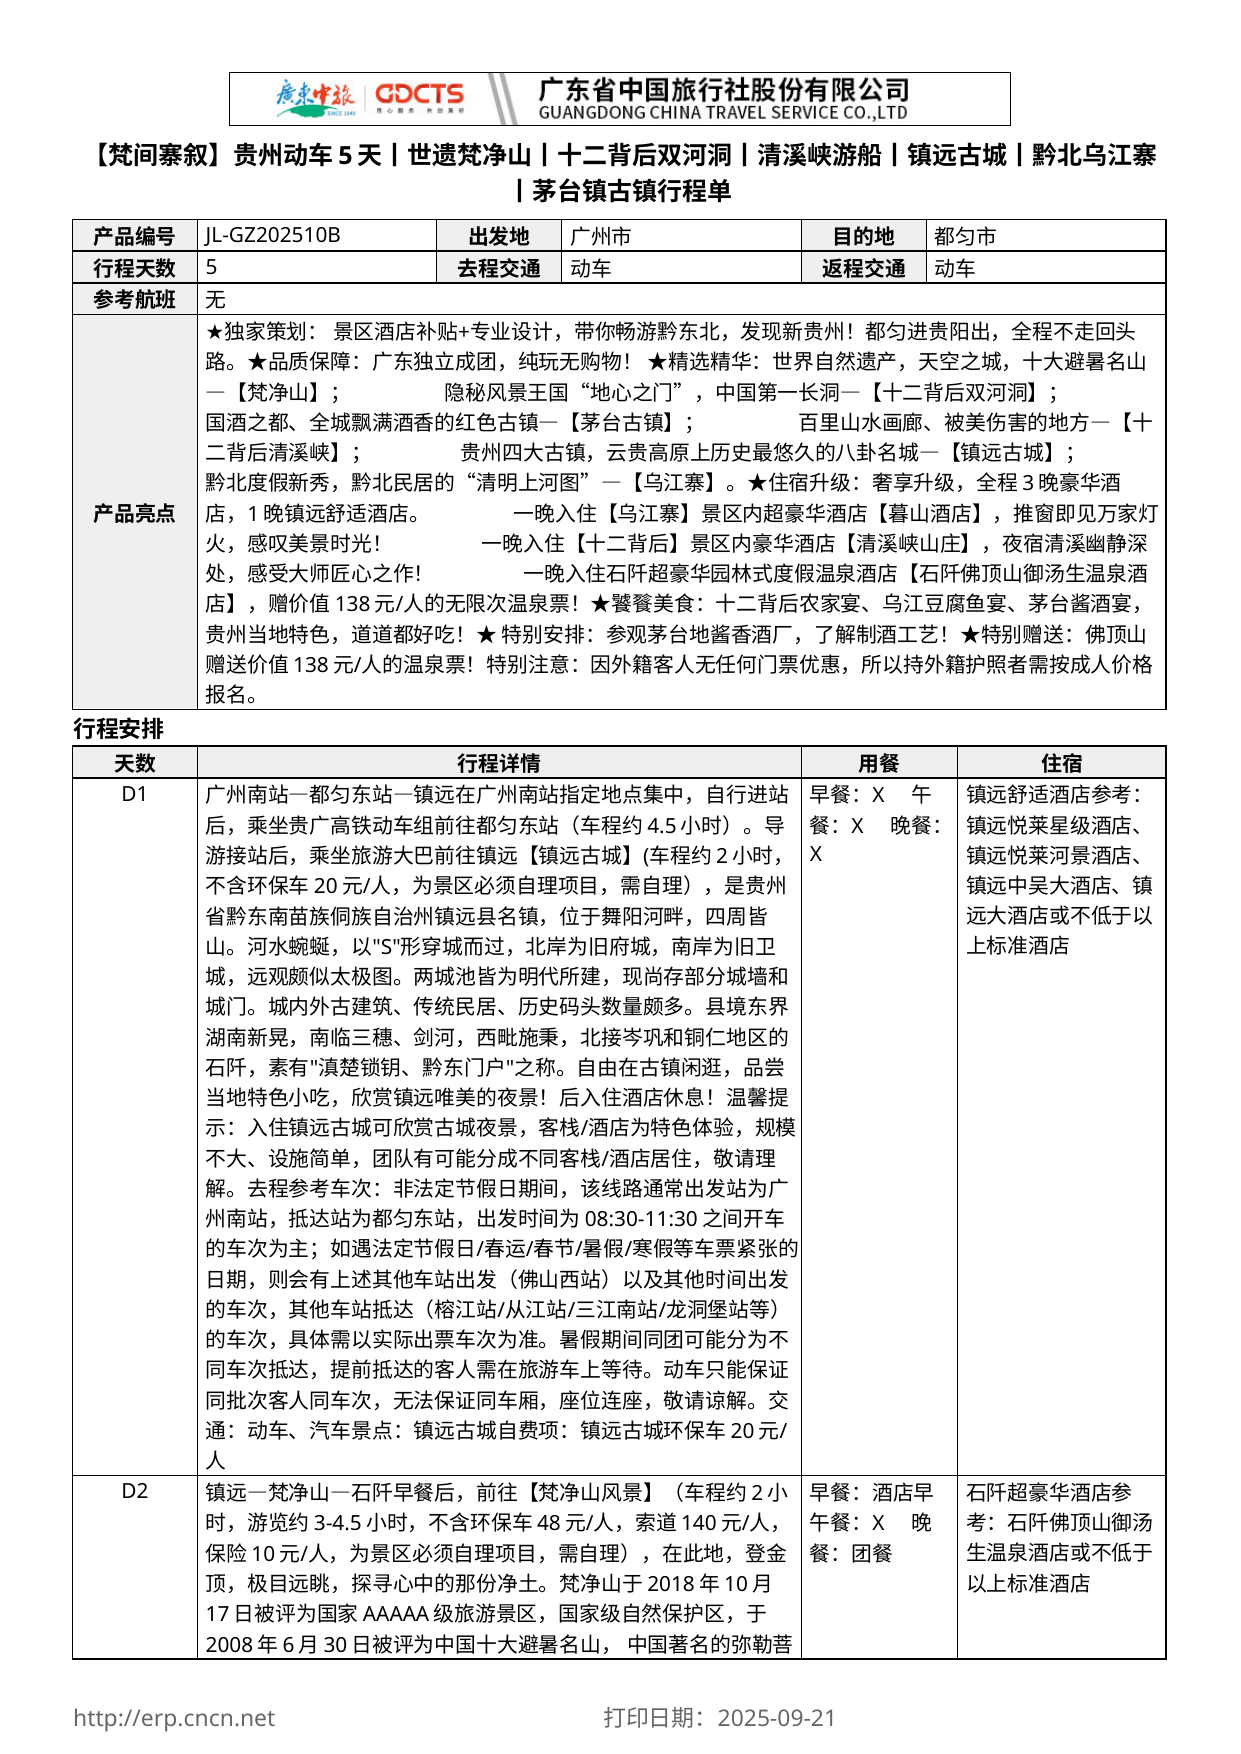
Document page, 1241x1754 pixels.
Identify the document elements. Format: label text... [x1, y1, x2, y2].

table_header 目的地 [802, 220, 926, 250]
table_header 天数 [73, 747, 197, 777]
table_header 广州市 [562, 220, 801, 250]
table_cell 动车 [562, 252, 801, 282]
table_cell 5 [198, 252, 436, 282]
table_cell 参考航班 [73, 284, 197, 314]
text 行程安排 [73, 711, 1167, 744]
table_cell 去程交通 [437, 252, 561, 282]
table_header 产品编号 [73, 220, 197, 250]
table_cell 早餐：酒店早 午餐：X 晚餐：团餐 [802, 1476, 957, 1658]
table_cell 无 [198, 284, 1165, 314]
table_cell 早餐：X 午餐：X 晚餐：X [802, 779, 957, 1475]
table_cell 动车 [927, 252, 1165, 282]
picture [230, 73, 1010, 125]
table_header JL-GZ202510B [198, 220, 436, 250]
table_cell 镇远—梵净山—石阡 [198, 1476, 801, 1658]
text 【梵间寨叙】贵州动车5天丨世遗梵净山丨十二背后双河洞丨清溪峡游船丨镇远古城丨黔北乌江寨丨茅台镇古镇行程单 [73, 136, 1167, 208]
table_header 住宿 [958, 747, 1165, 777]
table_header 行程详情 [198, 747, 801, 777]
table_header 都匀市 [927, 220, 1165, 250]
table_cell D2 [73, 1476, 197, 1658]
table_cell ★独家策划： 景区酒店补贴+专业设计，带你畅游黔东北，发现新贵州！都匀进贵阳出，全程不走回头路。 [198, 315, 1165, 708]
table_cell 镇远舒适酒店参考：镇远悦莱星级酒店、镇远悦莱河景酒店、镇远中吴大酒店、镇远大酒店或不低于以上标准酒店 [958, 779, 1165, 1475]
table_cell D1 [73, 779, 197, 1475]
table_cell 产品亮点 [73, 315, 197, 708]
table_header 出发地 [437, 220, 561, 250]
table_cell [958, 1476, 1165, 1658]
table_cell 广州南站—都匀东站—镇远 [198, 779, 801, 1475]
table_cell 行程天数 [73, 252, 197, 282]
table_header 用餐 [802, 747, 957, 777]
table_cell 返程交通 [802, 252, 926, 282]
